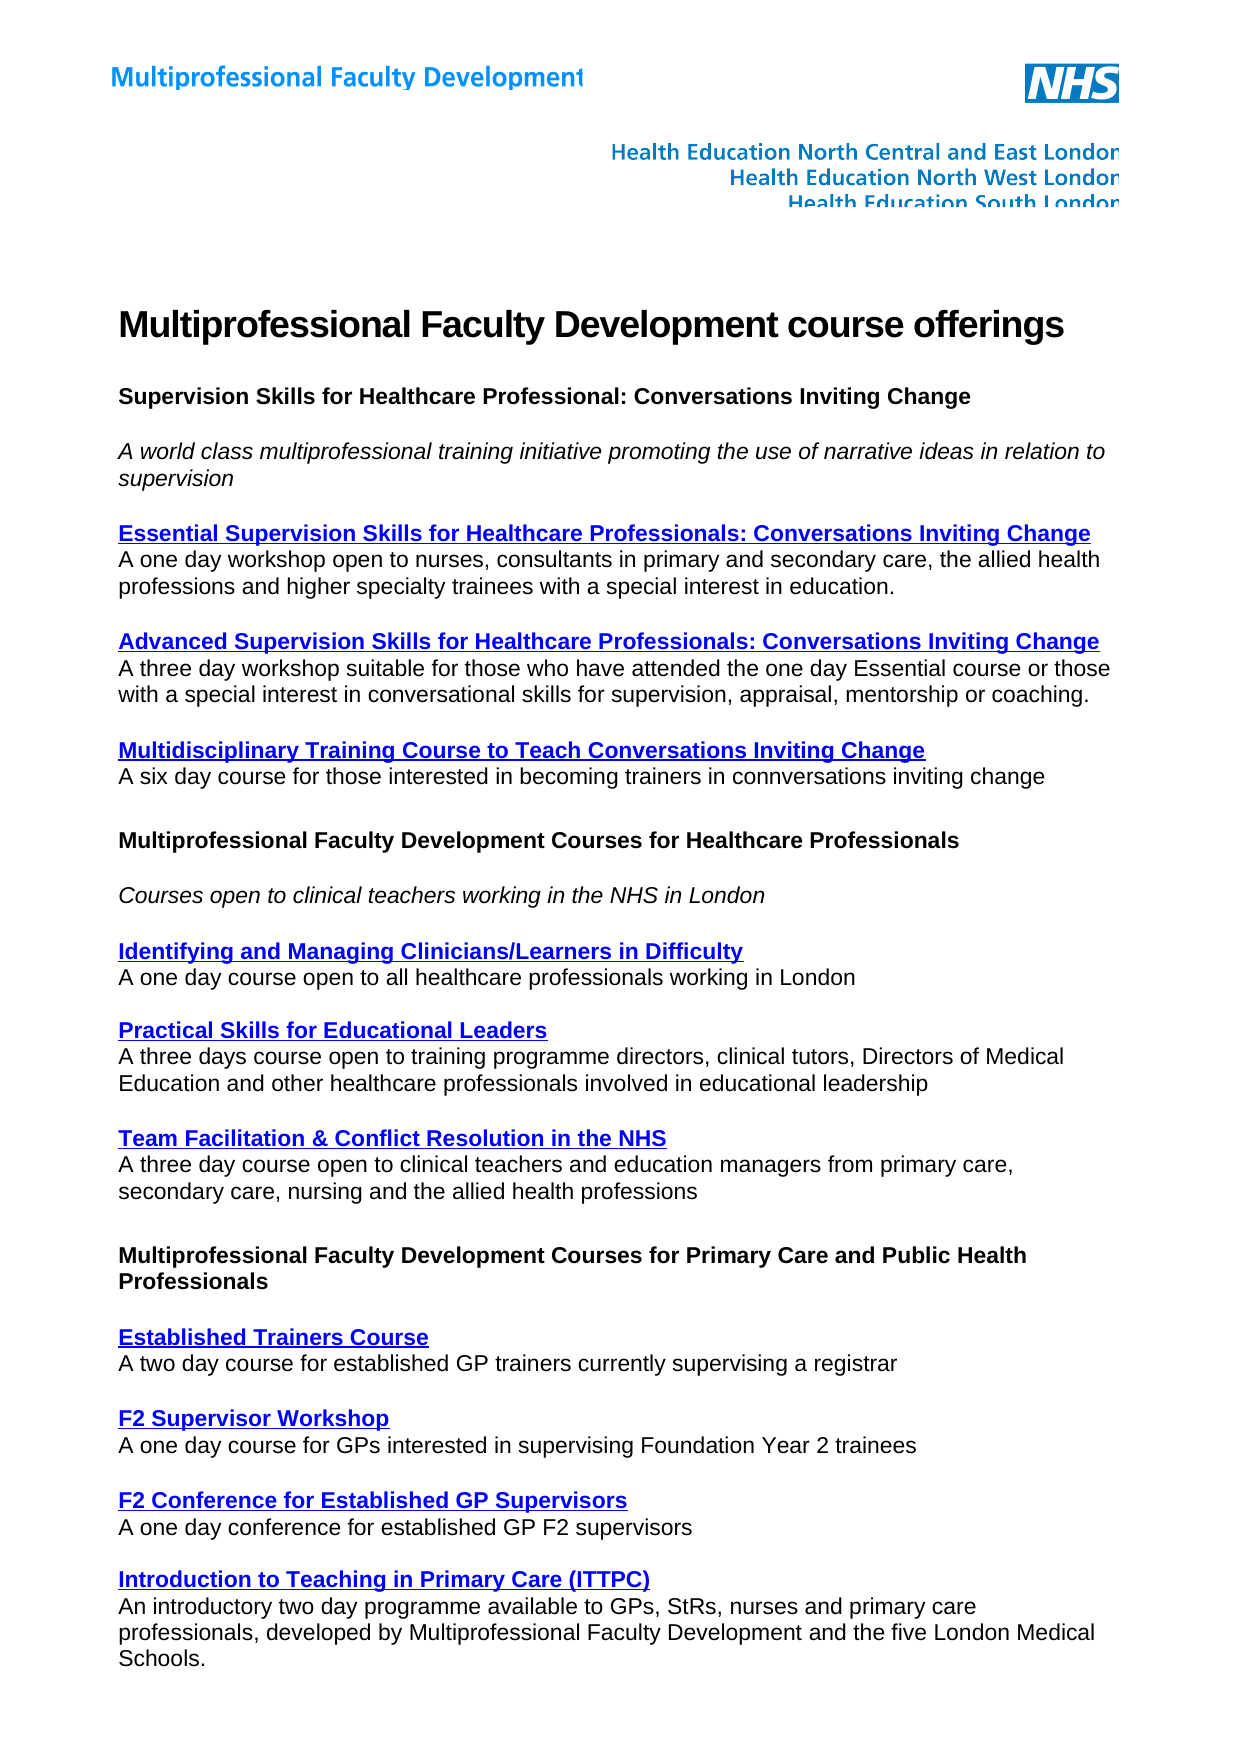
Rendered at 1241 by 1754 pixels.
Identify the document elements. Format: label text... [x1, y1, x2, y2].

text Essential Supervision Skills for Healthcare Professionals: Conversations Inviting Change A one day workshop open to nurses, consultants in primary and secondary care, the allied health professions and higher specialty trainees with a special interest in education. [118, 520, 1122, 599]
text Advanced Supervision Skills for Healthcare Professionals: Conversations Inviting Change A three day workshop suitable for those who have attended the one day Essential course or those with a special interest in conversational skills for supervision, appraisal, mentorship or coaching. [118, 628, 1122, 707]
picture [612, 63, 1119, 208]
subtitle Supervision Skills for Healthcare Professional: Conversations Inviting Change [118, 383, 1122, 409]
text Courses open to clinical teachers working in the NHS in London [118, 882, 1122, 909]
subtitle Multiprofessional Faculty Development Courses for Healthcare Professionals [118, 827, 1122, 853]
text F2 Supervisor Workshop A one day course for GPs interested in supervising Foundation Year 2 trainees [118, 1405, 1122, 1458]
text Multiprofessional Faculty Development course offerings [118, 302, 1122, 345]
subtitle Multiprofessional Faculty Development Courses for Primary Care and Public Health Professionals [118, 1242, 1122, 1294]
text Team Facilitation & Conflict Resolution in the NHS A three day course open to clinical teachers and education managers from primary care, secondary care, nursing and the allied health professions [118, 1125, 1122, 1204]
text Identifying and Managing Clinicians/Learners in Difficulty A one day course open to all healthcare professionals working in London Practical Skills for Educational Leaders A three days course open to training programme directors, clinical tutors, Directors of Medical Education and other healthcare professionals involved in educational leadership [118, 938, 1122, 1096]
text A world class multiprofessional training initiative promoting the use of narrative ideas in relation to supervision [118, 438, 1122, 491]
text Established Trainers Course A two day course for established GP trainers currently supervising a registrar [118, 1323, 1122, 1376]
text Multidisciplinary Training Course to Teach Conversations Inviting Change A six day course for those interested in becoming trainers in connversations inviting change [118, 737, 1122, 789]
picture [110, 64, 583, 90]
